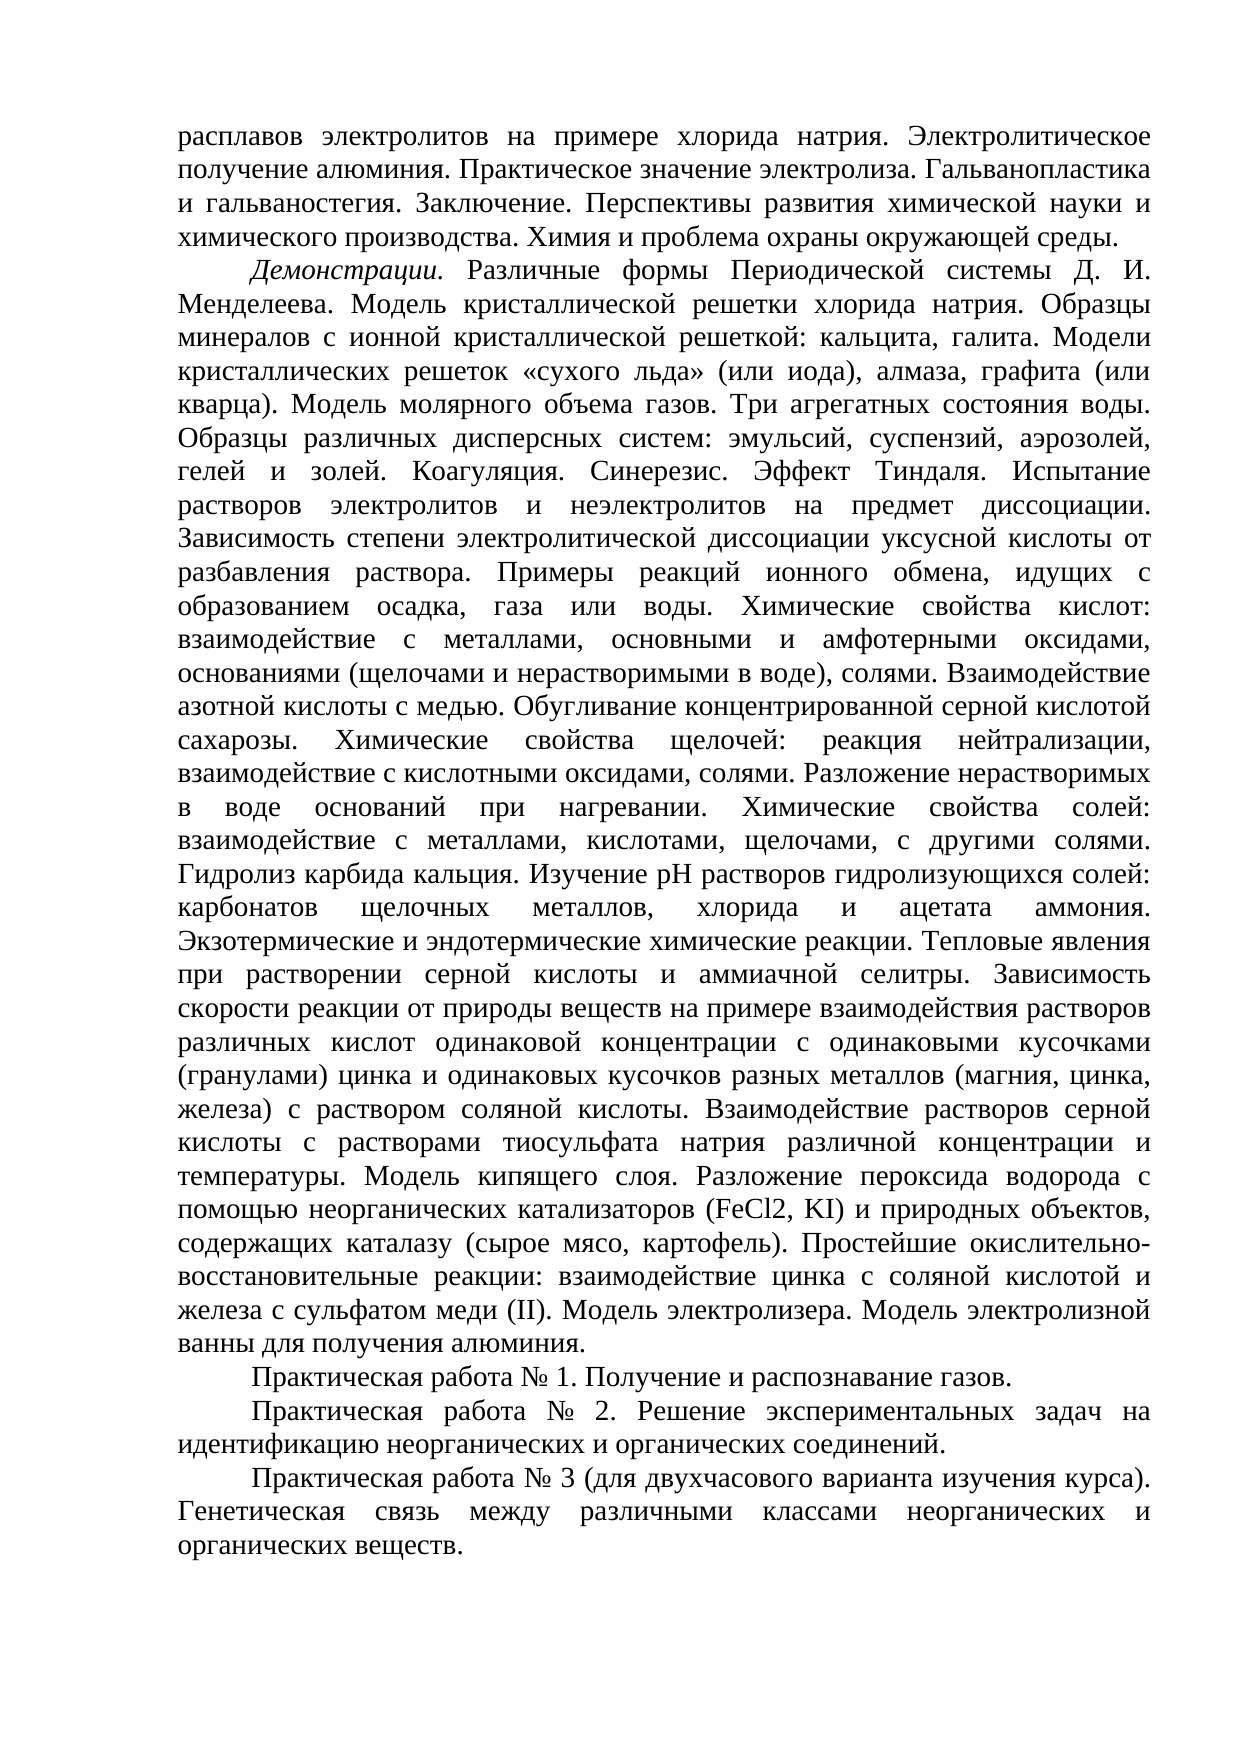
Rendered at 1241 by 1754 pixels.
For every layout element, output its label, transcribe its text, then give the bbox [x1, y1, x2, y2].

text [177, 118, 1152, 252]
text Практическая работа № 1. Получение и распознавание газов. [177, 1359, 1152, 1393]
text Практическая работа № 3 (для двухчасового варианта изучения курса). Генетическая связь между различными классами неорганических и органических веществ. [177, 1460, 1152, 1560]
text Демонстрации. Различные формы Периодической системы Д. И. Менделеева. Модель кристаллической решетки хлорида натрия. Образцы минералов с ионной кристаллической решеткой: кальцита, галита. Модели кристаллических решеток «сухого льда» (или иода), алмаза, графита (или кварца). Модель молярного объема газов. Три агрегатных состояния воды. Образцы различных дисперсных систем: эмульсий, суспензий, аэрозолей, гелей и золей. Коагуляция. Синерезис. Эффект Тиндаля. Испытание растворов электролитов и неэлектролитов на предмет диссоциации. Зависимость степени электролитической диссоциации уксусной кислоты от разбавления раствора. Примеры реакций ионного обмена, идущих с образованием осадка, газа или воды. Химические свойства кислот: взаимодействие с металлами, основными и амфотерными оксидами, основаниями (щелочами и нерастворимыми в воде), солями. Взаимодействие азотной кислоты с медью. Обугливание концентрированной серной кислотой сахарозы. Химические свойства щелочей: реакция нейтрализации, взаимодействие с кислотными оксидами, солями. Разложение нерастворимых в воде оснований при нагревании. Химические свойства солей: взаимодействие с металлами, кислотами, щелочами, с другими солями. Гидролиз карбида кальция. Изучение рН растворов гидролизующихся солей: карбонатов щелочных металлов, хлорида и ацетата аммония. Экзотермические и эндотермические химические реакции. Тепловые явления при растворении серной кислоты и аммиачной селитры. Зависимость скорости реакции от природы веществ на примере взаимодействия растворов различных кислот одинаковой концентрации с одинаковыми кусочками (гранулами) цинка и одинаковых кусочков разных металлов (магния, цинка, железа) с раствором соляной кислоты. Взаимодействие растворов серной кислоты с растворами тиосульфата натрия различной концентрации и температуры. Модель кипящего слоя. Разложение пероксида водорода с помощью неорганических катализаторов (FeCl2, KI) и природных объектов, содержащих каталазу (сырое мясо, картофель). Простейшие окислительно-восстановительные реакции: взаимодействие цинка с соляной кислотой и железа с сульфатом меди (II). Модель электролизера. Модель электролизной ванны для получения алюминия. [177, 252, 1152, 1359]
text Практическая работа № 2. Решение экспериментальных задач на идентификацию неорганических и органических соединений. [177, 1393, 1152, 1460]
